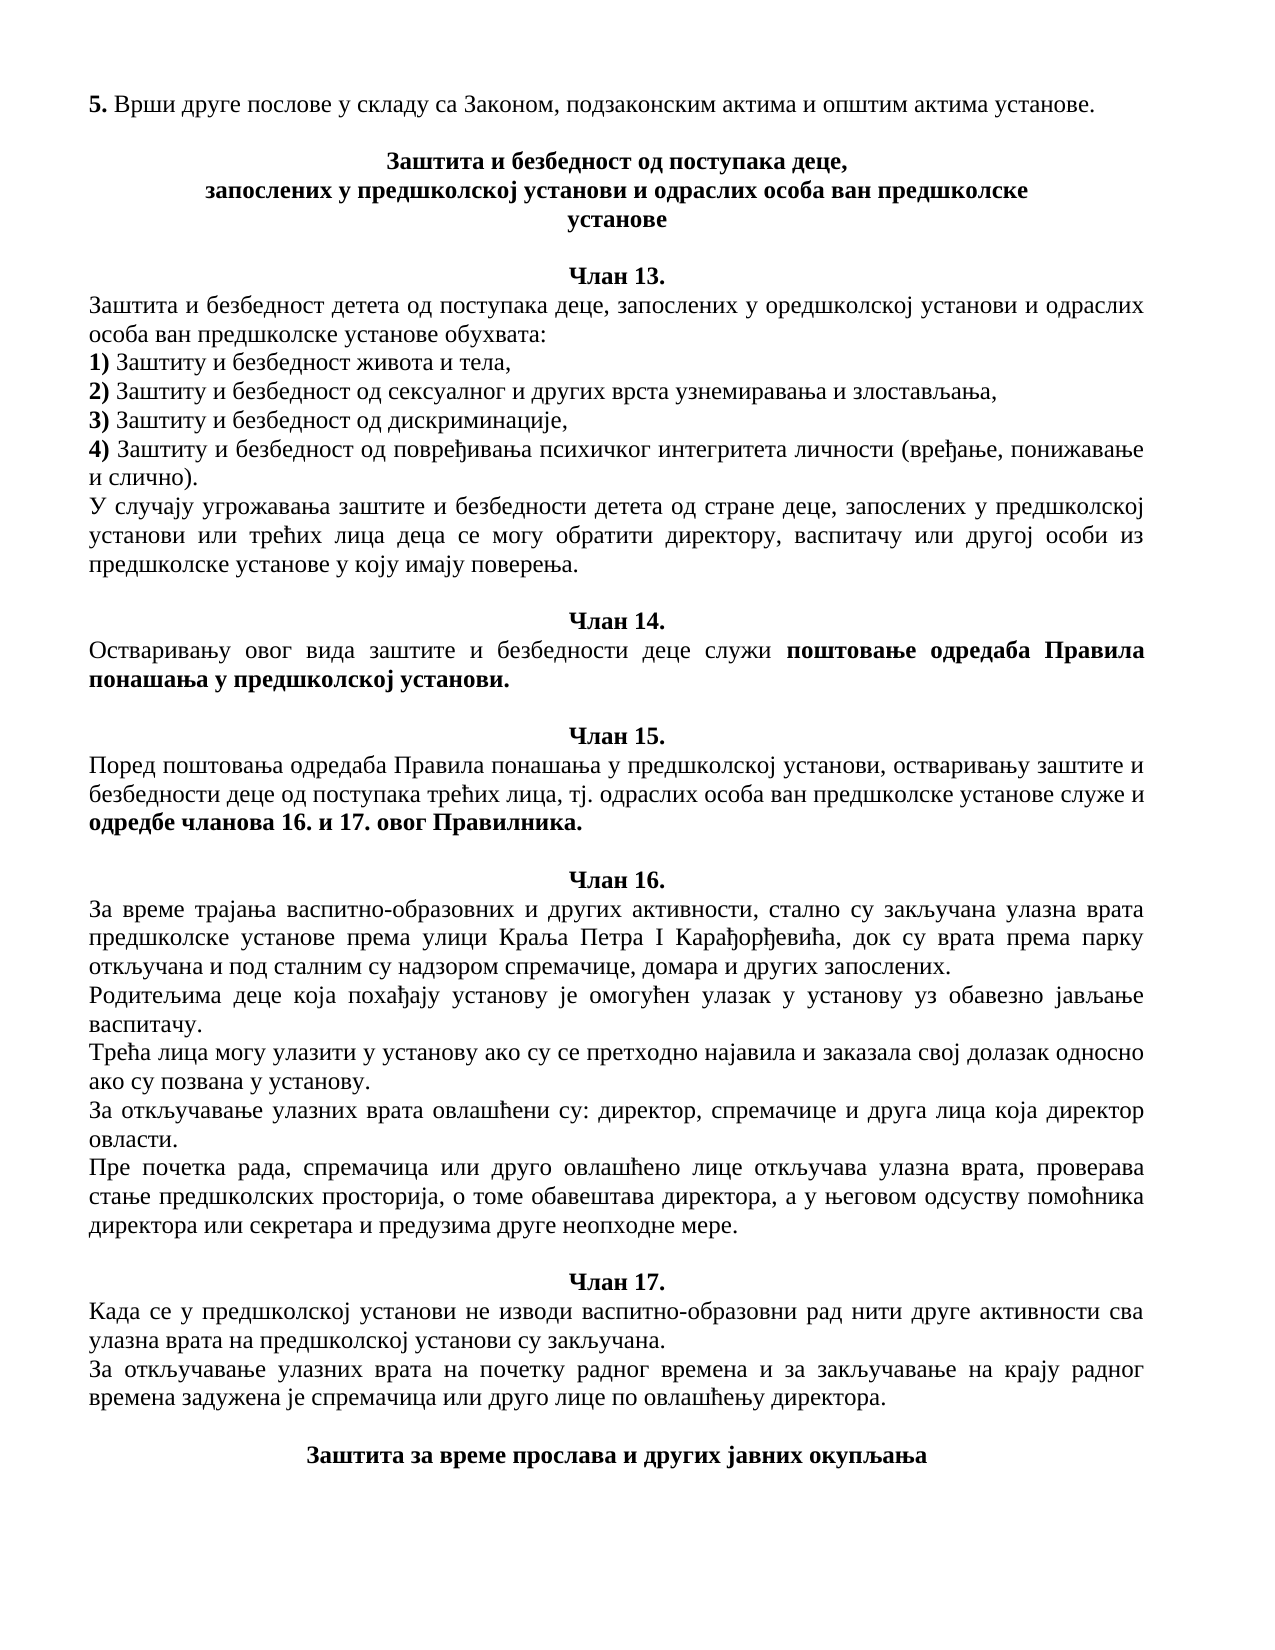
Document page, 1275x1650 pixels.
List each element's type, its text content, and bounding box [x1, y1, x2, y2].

text Трећа лица могу улазити у установу ако су се претходно најавила и заказала свој долазак односно ако су позвана у установу. [89, 1037, 1145, 1095]
text 1) Заштиту и безбедност живота и тела, [89, 347, 1145, 376]
text Члан 15. [89, 721, 1145, 750]
text Заштита и безбедност детета од поступака деце, запослених у оредшколској установи и одраслих особа ван предшколске установе обухвата: [89, 290, 1145, 347]
text 5. Врши друге послове у складу са Законом, подзаконским актима и општим актима установе. [89, 89, 1145, 117]
text запослених у предшколској установи и одраслих особа ван предшколске [89, 175, 1145, 204]
text За откључавање улазних врата на почетку радног времена и за закључавање на крају радног времена задужена је спремачица или друго лице по овлашћењу директора. [89, 1354, 1145, 1411]
text Члан 16. [89, 865, 1145, 894]
text установе [89, 204, 1145, 232]
text Пре почетка рада, спремачица или друго овлашћено лице откључава улазна врата, проверава стање предшколских просторија, о томе обавештава директора, а у његовом одсуству помоћника директора или секретара и предузима друге неопходне мере. [89, 1152, 1145, 1239]
text 2) Заштиту и безбедност од сексуалног и других врста узнемиравања и злостављања, [89, 376, 1145, 405]
text За време трајања васпитно-образовних и других активности, стално су закључана улазна врата предшколске установе према улици Краља Петра I Карађорђевића, док су врата према парку откључана и под сталним су надзором спремачице, домара и других запослених. [89, 894, 1145, 980]
text Остваривању овог вида заштите и безбедности деце служи поштовање одредаба Правила понашања у предшколској установи. [89, 635, 1145, 692]
text Заштита за време прослава и других јавних окупљања [89, 1440, 1145, 1469]
text Поред поштовања одредаба Правила понашања у предшколској установи, остваривању заштите и безбедности деце од поступака трећих лица, тј. одраслих особа ван предшколске установе служе и одредбе чланова 16. и 17. овог Правилника. [89, 750, 1145, 836]
text Када се у предшколској установи не изводи васпитно-образовни рад нити друге активности сва улазна врата на предшколској установи су закључана. [89, 1296, 1145, 1354]
text У случају угрожавања заштите и безбедности детета од стране деце, запослених у предшколској установи или трећих лица деца се могу обратити директору, васпитачу или другој особи из предшколске установе у коју имају поверења. [89, 491, 1145, 577]
text Члан 14. [89, 606, 1145, 635]
text Члан 13. [89, 261, 1145, 290]
text Члан 17. [89, 1267, 1145, 1296]
text Заштита и безбедност од поступака деце, [89, 146, 1145, 175]
text 3) Заштиту и безбедност од дискриминације, [89, 405, 1145, 434]
text 4) Заштиту и безбедност од повређивања психичког интегритета личности (вређање, понижавање и слично). [89, 434, 1145, 491]
text За откључавање улазних врата овлашћени су: директор, спремачице и друга лица која директор овласти. [89, 1095, 1145, 1152]
text Родитељима деце која похађају установу је омогућен улазак у установу уз обавезно јављање васпитачу. [89, 980, 1145, 1037]
